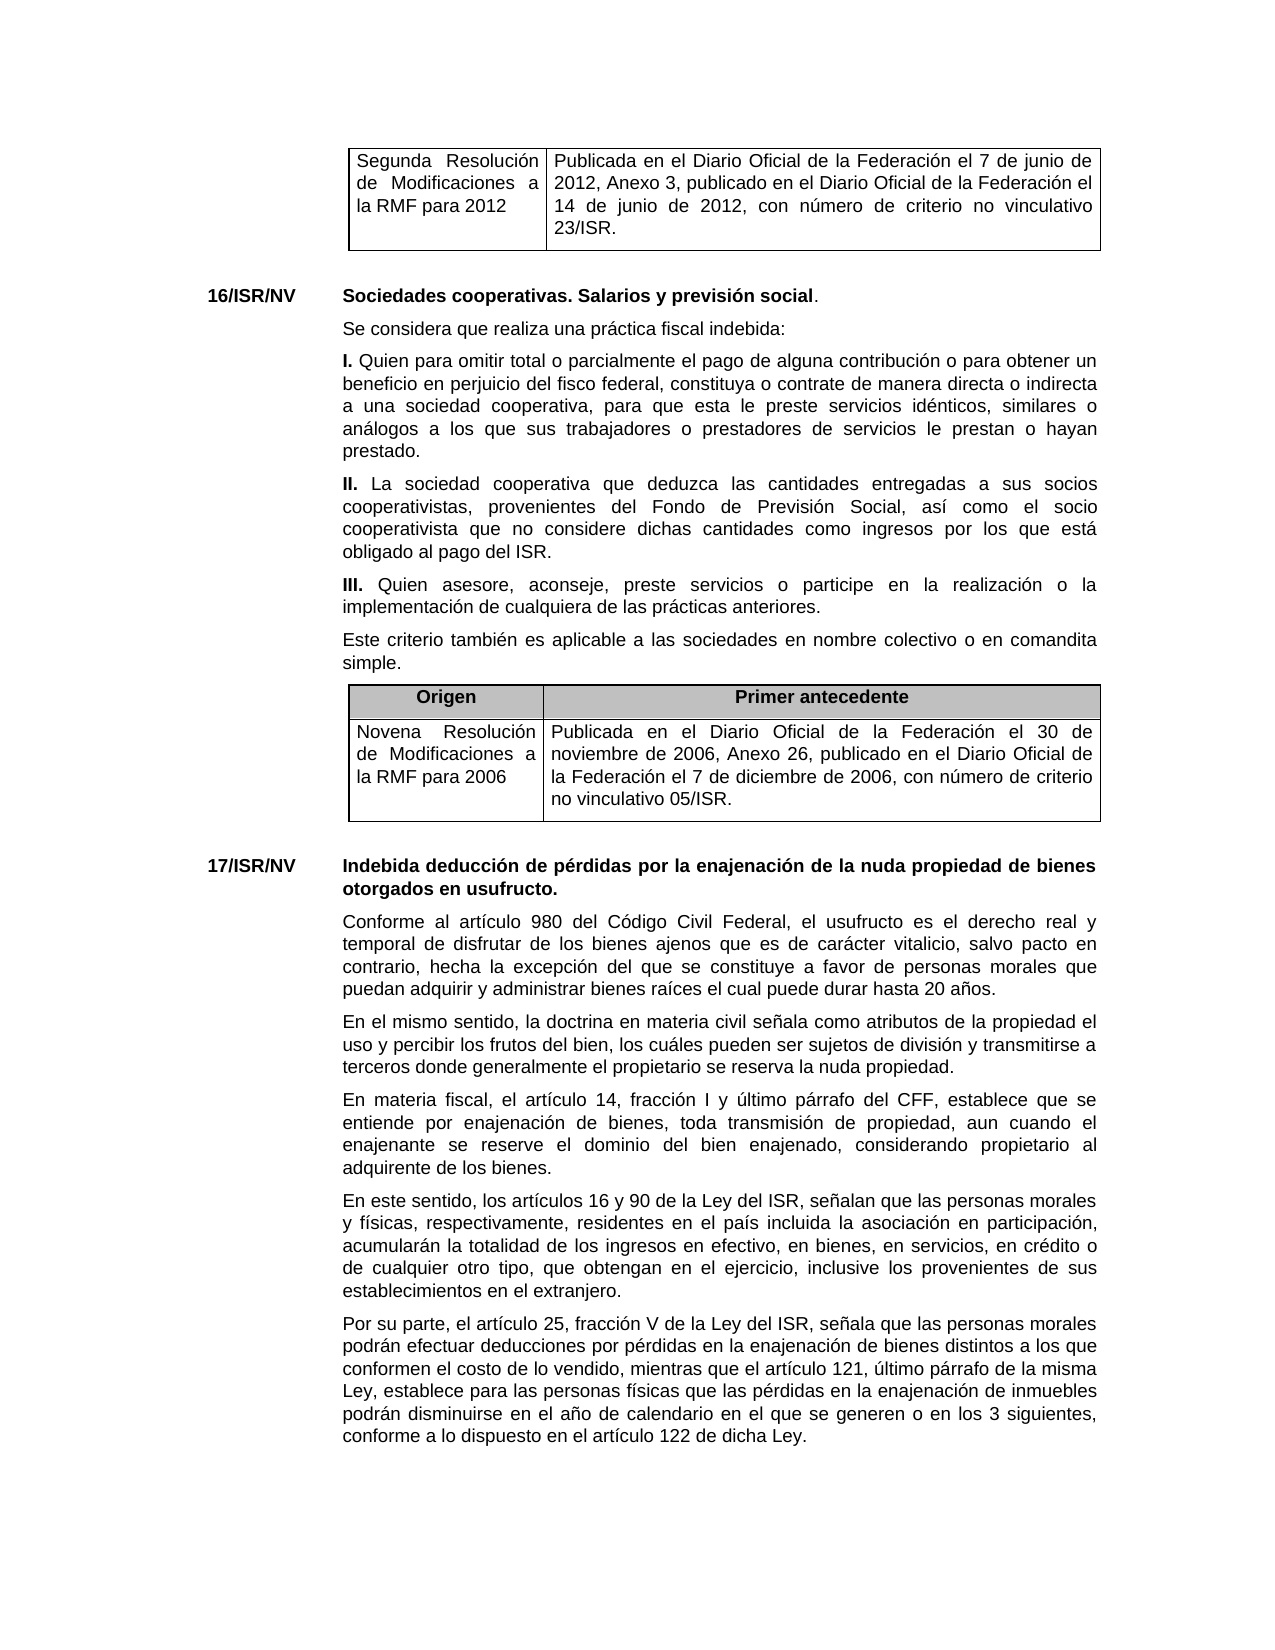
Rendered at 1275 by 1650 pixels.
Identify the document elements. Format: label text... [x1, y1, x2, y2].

text 17/ISR/NV Indebida deducción de pérdidas por la enajenación de la nuda propiedad de bienes otorgados en usufructo. [207, 855, 1098, 900]
text Se considera que realiza una práctica fiscal indebida: [207, 317, 1098, 339]
table_header Primer antecedente [544, 686, 1100, 718]
text III. Quien asesore, aconseje, preste servicios o participe en la realización o la implementación de cualquiera de las prácticas anteriores. [207, 573, 1098, 618]
text En este sentido, los artículos 16 y 90 de la Ley del ISR, señalan que las personas morales y físicas, respectivamente, residentes en el país incluida la asociación en participación, acumularán la totalidad de los ingresos en efectivo, en bienes, en servicios, en crédito o de cualquier otro tipo, que obtengan en el ejercicio, inclusive los provenientes de sus establecimientos en el extranjero. [207, 1189, 1098, 1302]
text Por su parte, el artículo 25, fracción V de la Ley del ISR, señala que las personas morales podrán efectuar deducciones por pérdidas en la enajenación de bienes distintos a los que conformen el costo de lo vendido, mientras que el artículo 121, último párrafo de la misma Ley, establece para las personas físicas que las pérdidas en la enajenación de inmuebles podrán disminuirse en el año de calendario en el que se generen o en los 3 siguientes, conforme a lo dispuesto en el artículo 122 de dicha Ley. [207, 1312, 1098, 1447]
table_cell Publicada en el Diario Oficial de la Federación el 30 de noviembre de 2006, Anexo 26, publicado en el Diario Oficial de la Federación el 7 de diciembre de 2006, con número de criterio no vinculativo 05/ISR. [544, 720, 1100, 821]
table_header Origen [350, 686, 543, 718]
text En el mismo sentido, la doctrina en materia civil señala como atributos de la propiedad el uso y percibir los frutos del bien, los cuáles pueden ser sujetos de división y transmitirse a terceros donde generalmente el propietario se reserva la nuda propiedad. [207, 1011, 1098, 1078]
text I. Quien para omitir total o parcialmente el pago de alguna contribución o para obtener un beneficio en perjuicio del fisco federal, constituya o contrate de manera directa o indirecta a una sociedad cooperativa, para que esta le preste servicios idénticos, similares o análogos a los que sus trabajadores o prestadores de servicios le prestan o hayan prestado. [207, 350, 1098, 462]
text II. La sociedad cooperativa que deduzca las cantidades entregadas a sus socios cooperativistas, provenientes del Fondo de Previsión Social, así como el socio cooperativista que no considere dichas cantidades como ingresos por los que está obligado al pago del ISR. [207, 473, 1098, 563]
text 16/ISR/NV Sociedades cooperativas. Salarios y previsión social. [207, 284, 1098, 307]
table_cell Novena Resolución de Modificaciones a la RMF para 2006 [350, 720, 543, 821]
table_cell Publicada en el Diario Oficial de la Federación el 7 de junio de 2012, Anexo 3, publicado en el Diario Oficial de la Federación el 14 de junio de 2012, con número de criterio no vinculativo 23/ISR. [547, 149, 1100, 249]
text Conforme al artículo 980 del Código Civil Federal, el usufructo es el derecho real y temporal de disfrutar de los bienes ajenos que es de carácter vitalicio, salvo pacto en contrario, hecha la excepción del que se constituye a favor de personas morales que puedan adquirir y administrar bienes raíces el cual puede durar hasta 20 años. [207, 910, 1098, 1000]
text Este criterio también es aplicable a las sociedades en nombre colectivo o en comandita simple. [207, 629, 1098, 674]
text En materia fiscal, el artículo 14, fracción I y último párrafo del CFF, establece que se entiende por enajenación de bienes, toda transmisión de propiedad, aun cuando el enajenante se reserve el dominio del bien enajenado, considerando propietario al adquirente de los bienes. [207, 1089, 1098, 1179]
table_cell Segunda Resolución de Modificaciones a la RMF para 2012 [350, 149, 546, 249]
